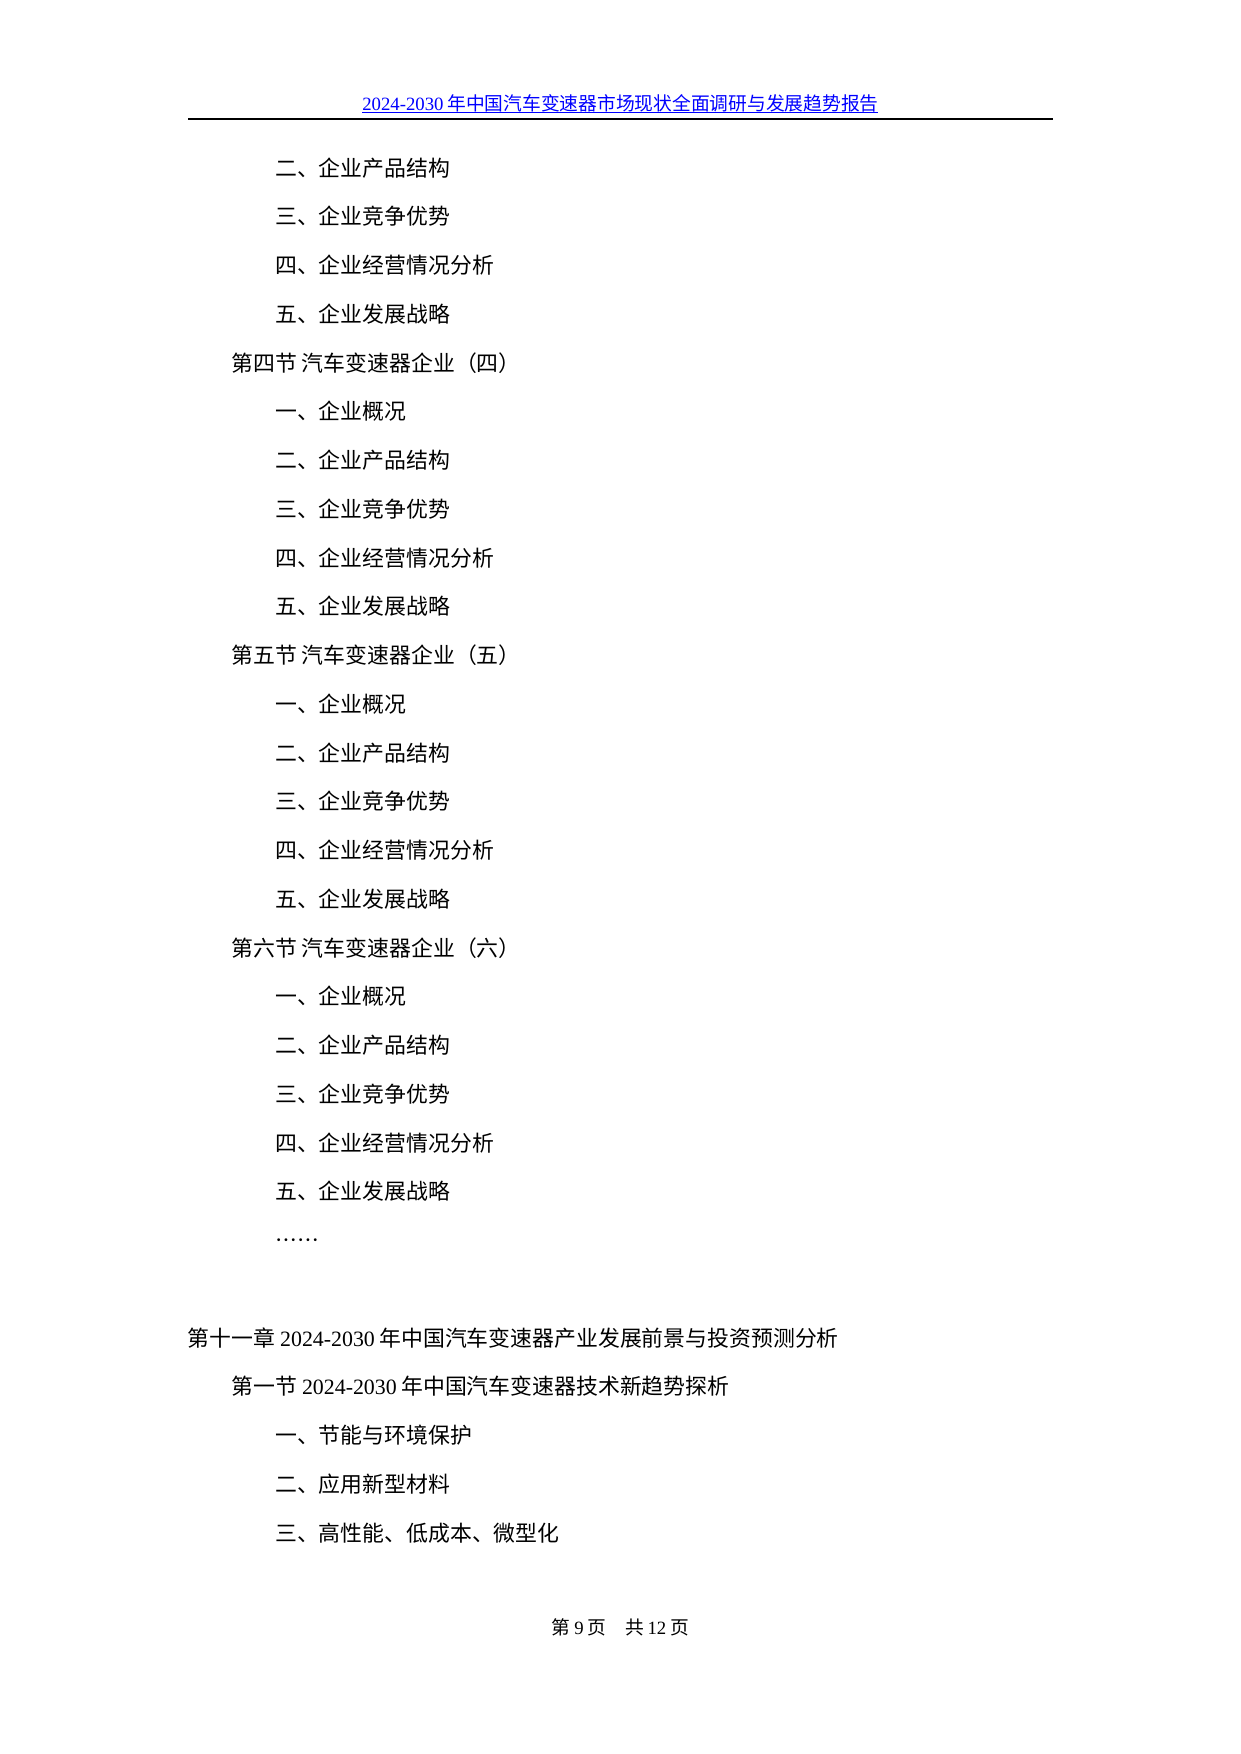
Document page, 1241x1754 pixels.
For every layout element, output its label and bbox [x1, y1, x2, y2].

text [187, 150, 1053, 1548]
